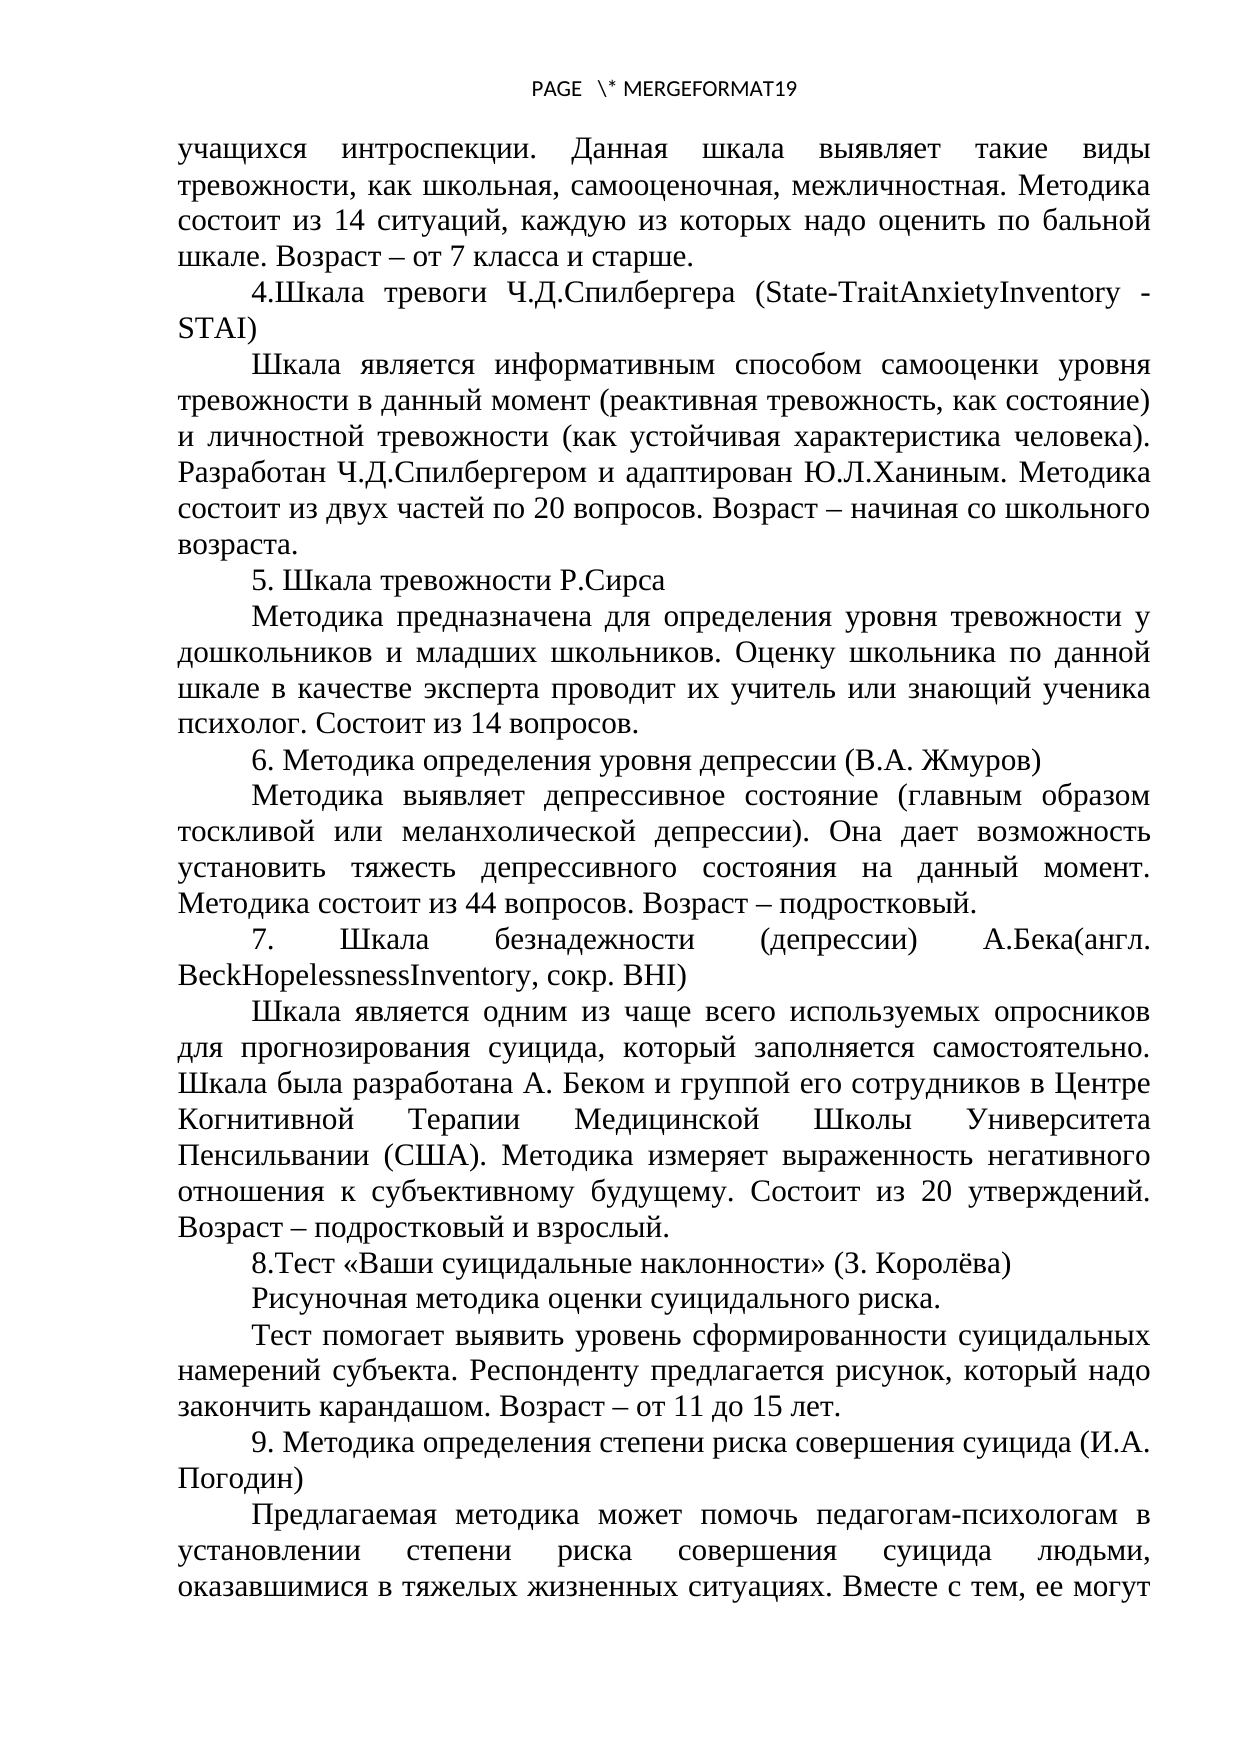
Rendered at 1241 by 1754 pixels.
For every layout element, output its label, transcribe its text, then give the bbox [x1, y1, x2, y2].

text Методика предназначена для определения уровня тревожности у дошкольников и младших школьников. Оценку школьника по данной шкале в качестве эксперта проводит их учитель или знающий ученика психолог. Состоит из 14 вопросов. [177, 597, 1152, 741]
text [177, 1495, 1152, 1603]
text Рисуночная методика оценки суицидального риска. [177, 1280, 1152, 1316]
text Шкала является информативным способом самооценки уровня тревожности в данный момент (реактивная тревожность, как состояние) и личностной тревожности (как устойчивая характеристика человека). Разработан Ч.Д.Спилбергером и адаптирован Ю.Л.Ханиным. Методика состоит из двух частей по 20 вопросов. Возраст – начиная со школьного возраста. [177, 345, 1152, 561]
text 7. Шкала безнадежности (депрессии) А.Бека(англ. BeckHopelessnessInventory, сокр. BHI) [177, 920, 1152, 992]
text Методика выявляет депрессивное состояние (главным образом тоскливой или меланхолической депрессии). Она дает возможность установить тяжесть депрессивного состояния на данный момент. Методика состоит из 44 вопросов. Возраст – подростковый. [177, 777, 1152, 920]
text 8.Тест «Ваши суицидальные наклонности» (З. Королёва) [177, 1244, 1152, 1280]
text 9. Методика определения степени риска совершения суицида (И.А. Погодин) [177, 1423, 1152, 1495]
text Тест помогает выявить уровень сформированности суицидальных намерений субъекта. Респонденту предлагается рисунок, который надо закончить карандашом. Возраст – от 11 до 15 лет. [177, 1316, 1152, 1423]
text 6. Методика определения уровня депрессии (В.А. Жмуров) [177, 741, 1152, 777]
text 4.Шкала тревоги Ч.Д.Спилбергера (State-TraitAnxietyInventory - STAI) [177, 273, 1152, 345]
text Шкала является одним из чаще всего используемых опросников для прогнозирования суицида, который заполняется самостоятельно. Шкала была разработана А. Беком и группой его сотрудников в Центре Когнитивной Терапии Медицинской Школы Университета Пенсильвании (США). Методика измеряет выраженность негативного отношения к субъективному будущему. Состоит из 20 утверждений. Возраст – подростковый и взрослый. [177, 992, 1152, 1244]
text 5. Шкала тревожности Р.Сирса [177, 561, 1152, 597]
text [177, 130, 1152, 273]
